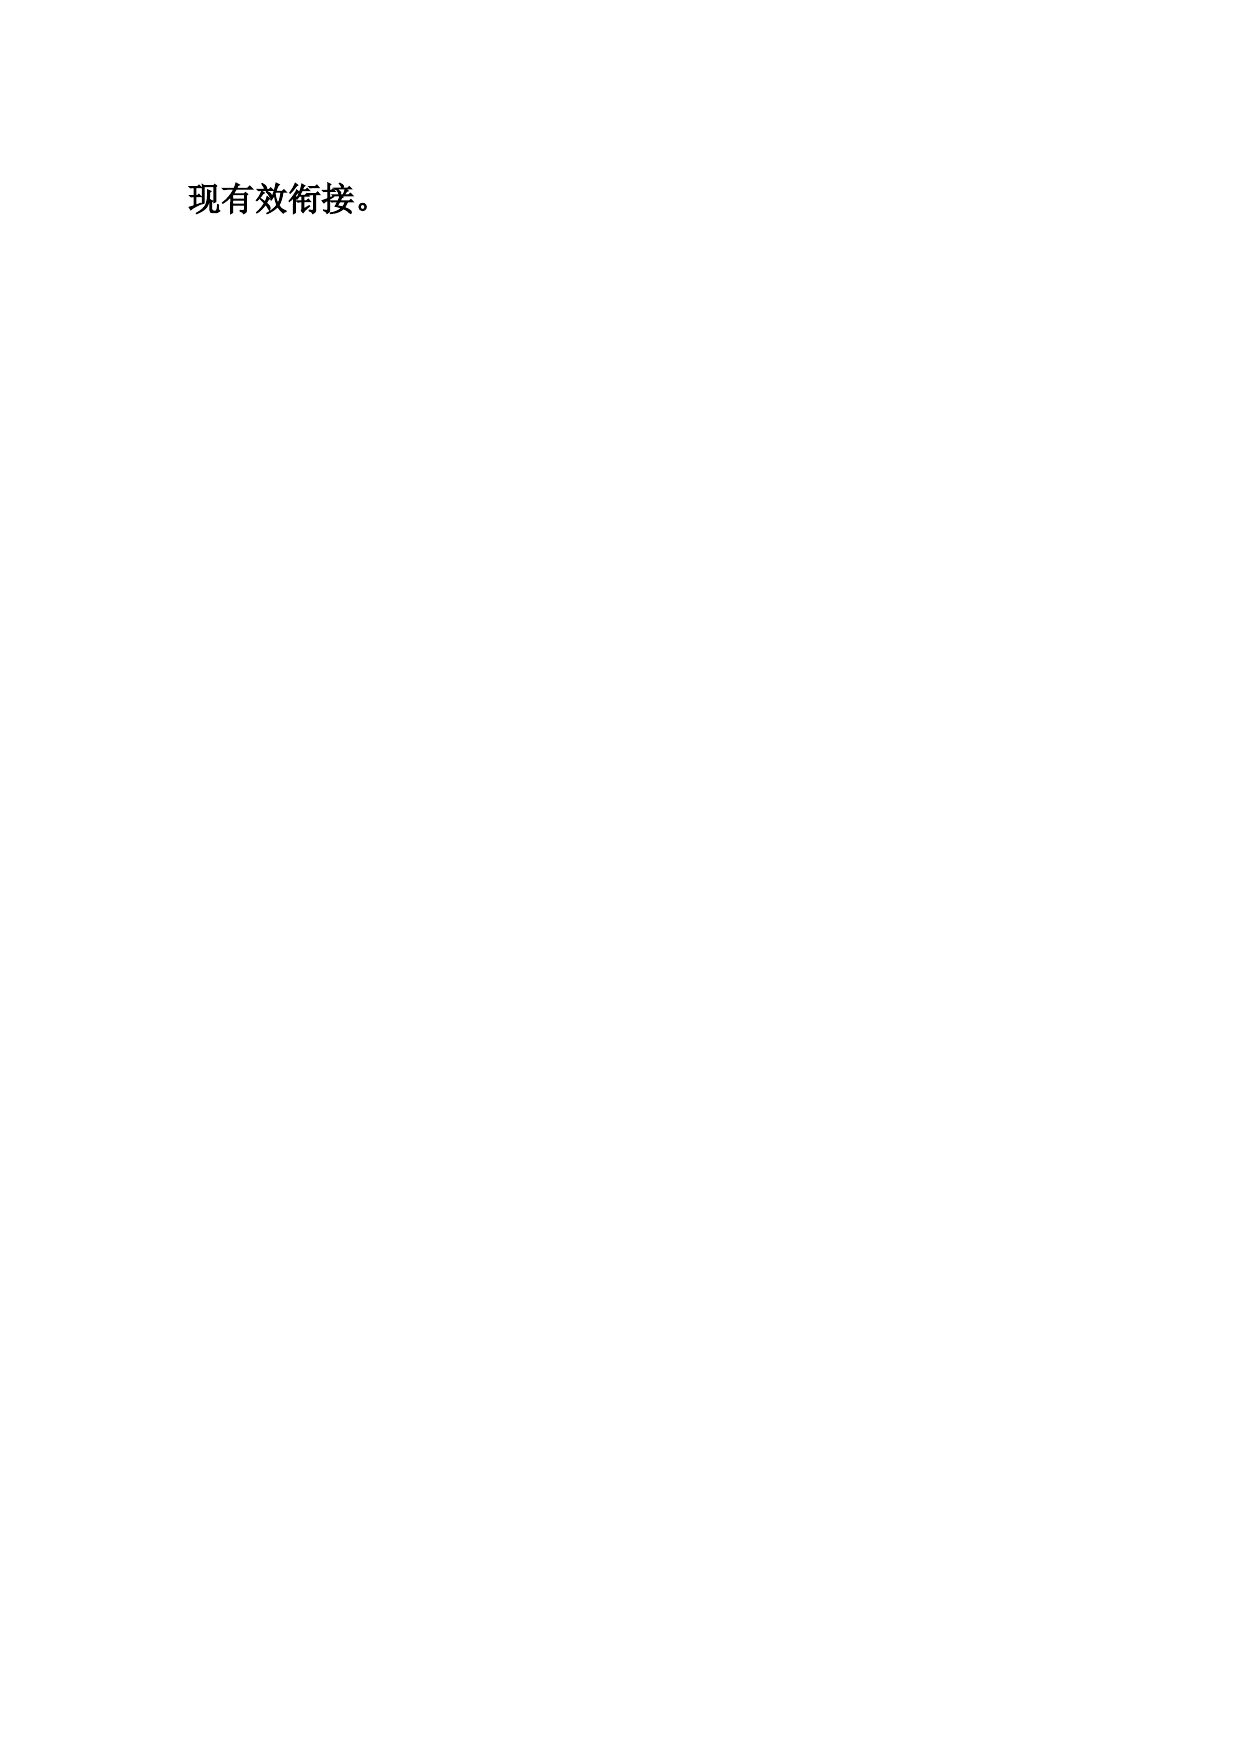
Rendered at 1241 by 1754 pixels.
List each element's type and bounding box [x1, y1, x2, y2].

text [187, 162, 1053, 222]
